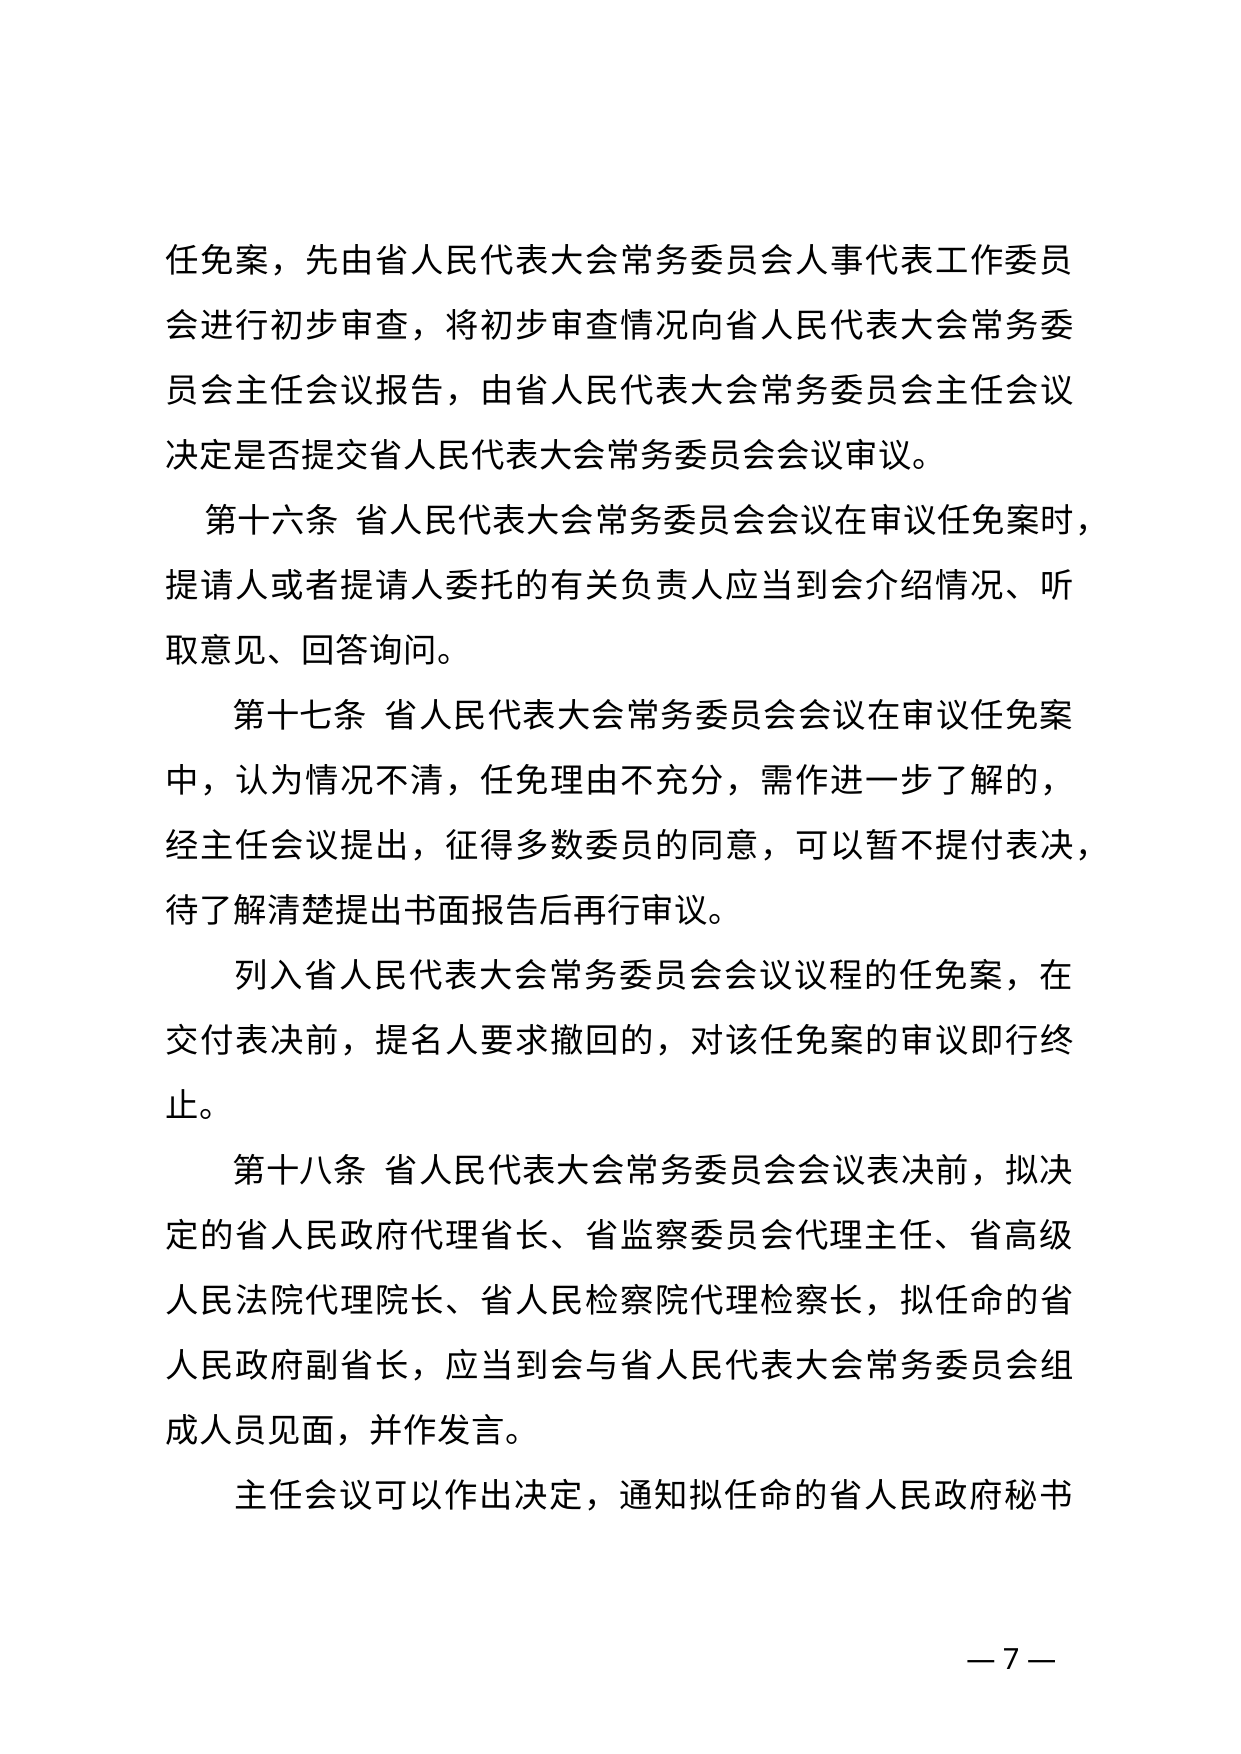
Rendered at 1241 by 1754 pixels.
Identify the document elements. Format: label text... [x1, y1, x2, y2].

text 列入省人民代表大会常务委员会会议议程的任免案，在交付表决前，提名人要求撤回的，对该任免案的审议即行终止。 [165, 941, 1075, 1136]
text 第十六条 省人民代表大会常务委员会会议在审议任免案时，提请人或者提请人委托的有关负责人应当到会介绍情况、听取意见、回答询问。 [165, 486, 1075, 681]
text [165, 226, 1075, 486]
text 第十七条 省人民代表大会常务委员会会议在审议任免案中，认为情况不清，任免理由不充分，需作进一步了解的，经主任会议提出，征得多数委员的同意，可以暂不提付表决，待了解清楚提出书面报告后再行审议。 [165, 681, 1075, 941]
text 第十八条 省人民代表大会常务委员会会议表决前，拟决定的省人民政府代理省长、省监察委员会代理主任、省高级人民法院代理院长、省人民检察院代理检察长，拟任命的省人民政府副省长，应当到会与省人民代表大会常务委员会组成人员见面，并作发言。 [165, 1136, 1075, 1461]
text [165, 1461, 1075, 1526]
